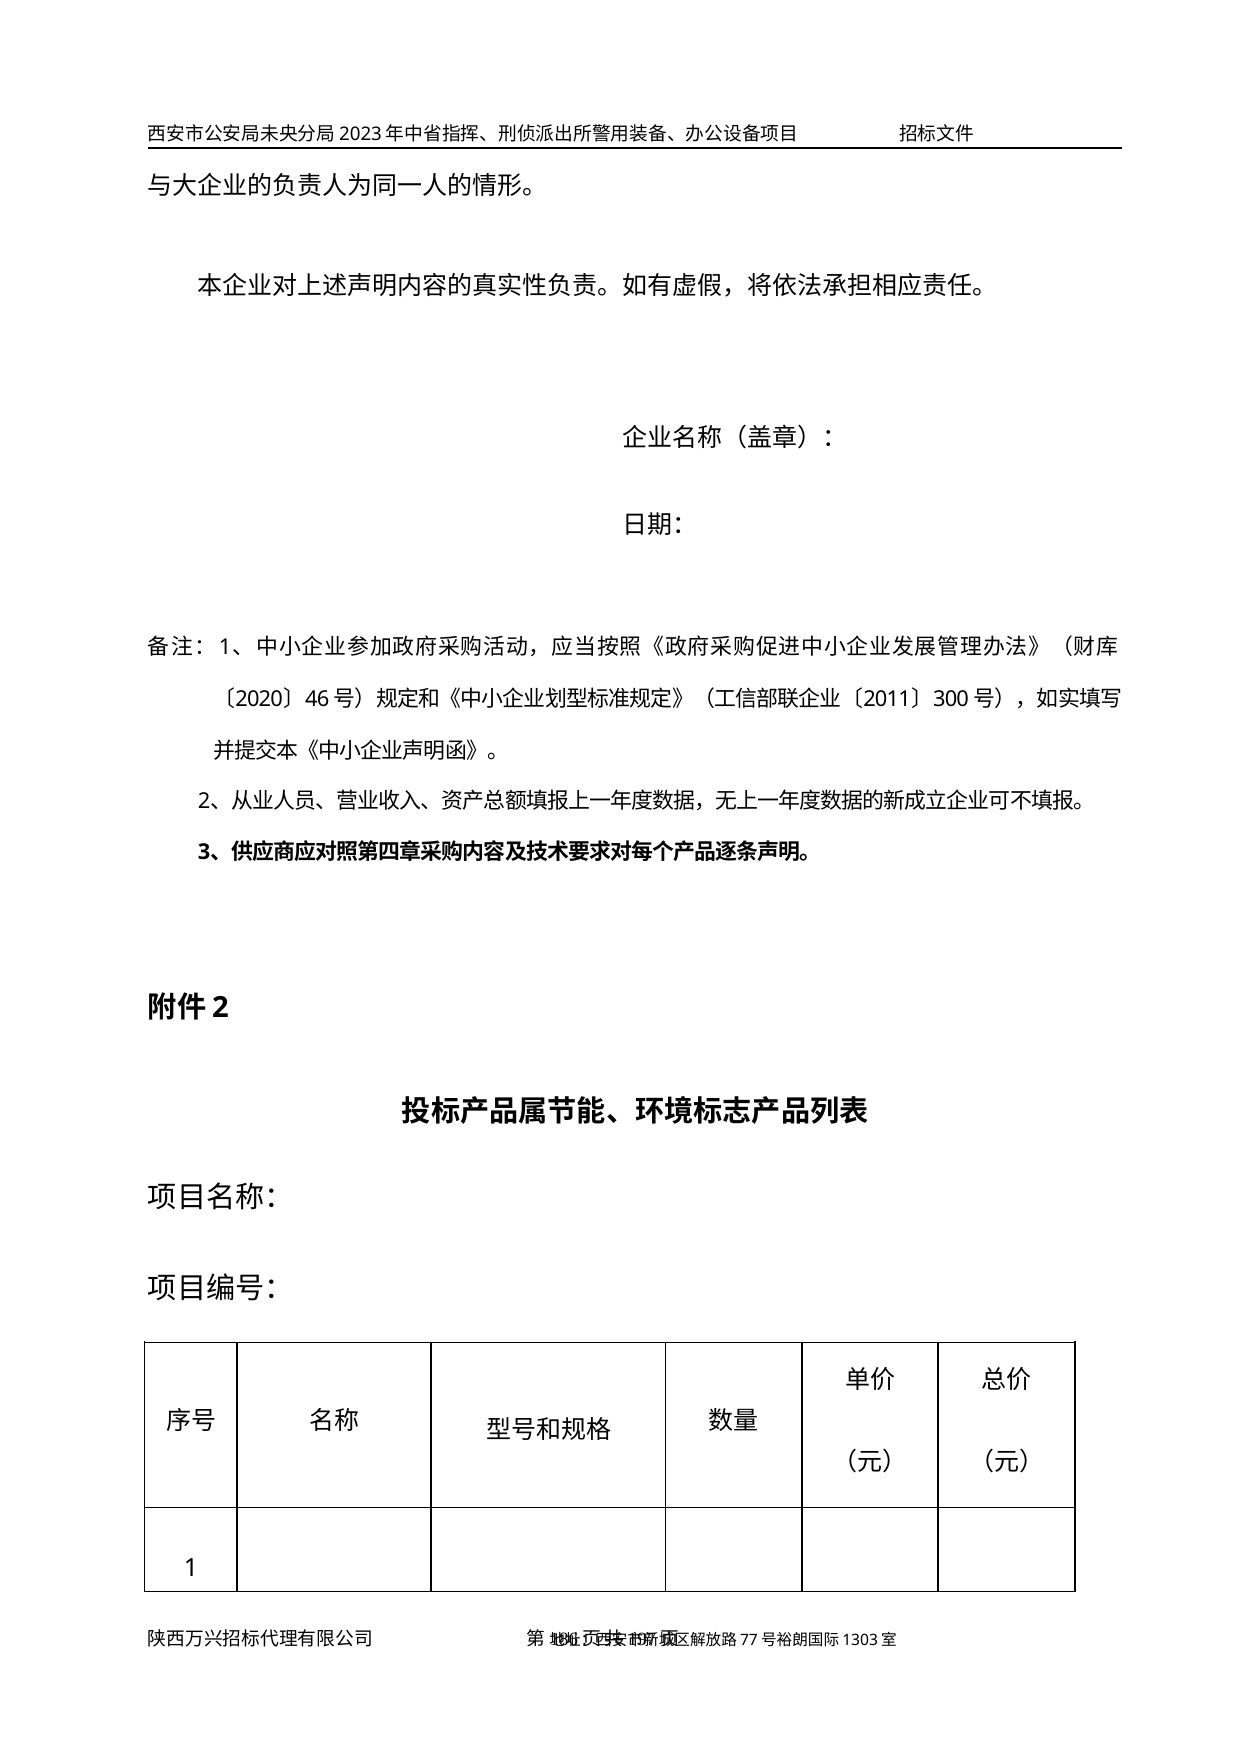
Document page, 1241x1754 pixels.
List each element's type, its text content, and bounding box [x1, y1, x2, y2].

table_cell [666, 1508, 801, 1591]
table_header 数量 [666, 1343, 801, 1507]
text 3、供应商应对照第四章采购内容及技术要求对每个产品逐条声明。 [198, 832, 1122, 867]
table_header 总价 （元） [939, 1343, 1074, 1507]
text 2、从业人员、营业收入、资产总额填报上一年度数据，无上一年度数据的新成立企业可不填报。 [198, 782, 1122, 817]
text 本企业对上述声明内容的真实性负责。如有虚假，将依法承担相应责任。 [198, 249, 1122, 318]
text 备注：1、中小企业参加政府采购活动，应当按照《政府采购促进中小企业发展管理办法》（财库〔2020〕46号）规定和《中小企业划型标准规定》（工信部联企业〔2011〕300号），如实填写并提交本《中小企业声明函》。 [148, 627, 1122, 766]
text 项目编号： [148, 1251, 1122, 1320]
text 附件2 [148, 970, 1122, 1039]
table_header 型号和规格 [432, 1343, 665, 1507]
text 投标产品属节能、环境标志产品列表 [148, 1074, 1122, 1143]
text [148, 149, 1122, 218]
table_header 单价 （元） [803, 1343, 937, 1507]
table_header 序号 [145, 1343, 236, 1507]
table_cell [238, 1508, 430, 1591]
table_header 名称 [238, 1343, 430, 1507]
table_cell [803, 1508, 937, 1591]
table_cell 1 [145, 1508, 236, 1591]
text 项目名称： [148, 1160, 1122, 1230]
text 日期： [148, 488, 1122, 558]
text 企业名称（盖章）： [148, 401, 1122, 470]
table_cell [939, 1508, 1074, 1591]
table_cell [432, 1508, 665, 1591]
